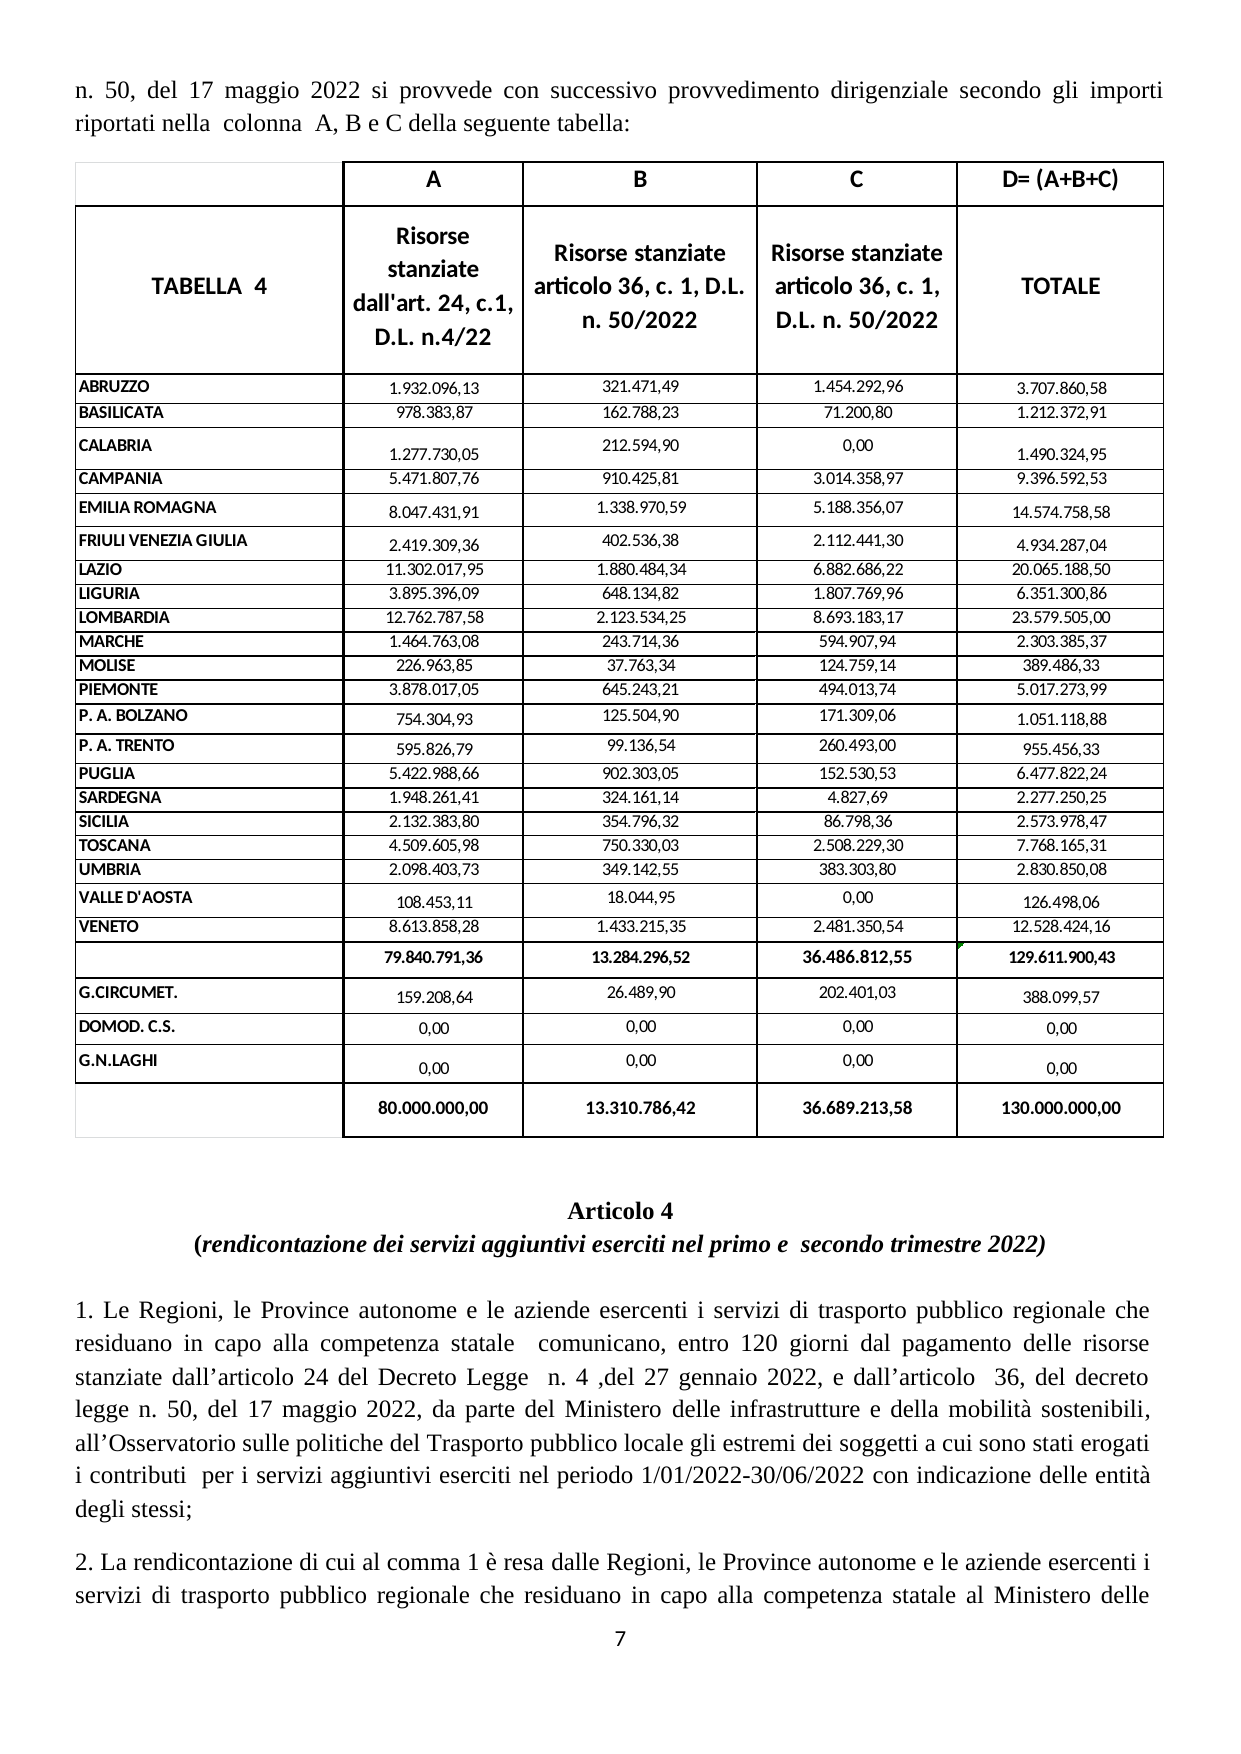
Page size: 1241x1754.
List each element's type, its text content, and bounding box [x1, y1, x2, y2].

text 1. Le Regioni, le Province autonome e le aziende esercenti i servizi di trasporto pubblico regionale che residuano in capo alla competenza statale comunicano, entro 120 giorni dal pagamento delle risorse stanziate dall’articolo 24 del Decreto Legge n. 4 ,del 27 gennaio 2022, e dall’articolo 36, del decreto legge n. 50, del 17 maggio 2022, da parte del Ministero delle infrastrutture e della mobilità sostenibili, all’Osservatorio sulle politiche del Trasporto pubblico locale gli estremi dei soggetti a cui sono stati erogati i contributi per i servizi aggiuntivi eserciti nel periodo 1/01/2022-30/06/2022 con indicazione delle entità degli stessi; [75, 1296, 1151, 1522]
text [75, 75, 1165, 137]
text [75, 1547, 1151, 1609]
text (rendicontazione dei servizi aggiuntivi eserciti nel primo e secondo trimestre 2022) [75, 1229, 1165, 1258]
text Articolo 4 [75, 1196, 1165, 1225]
